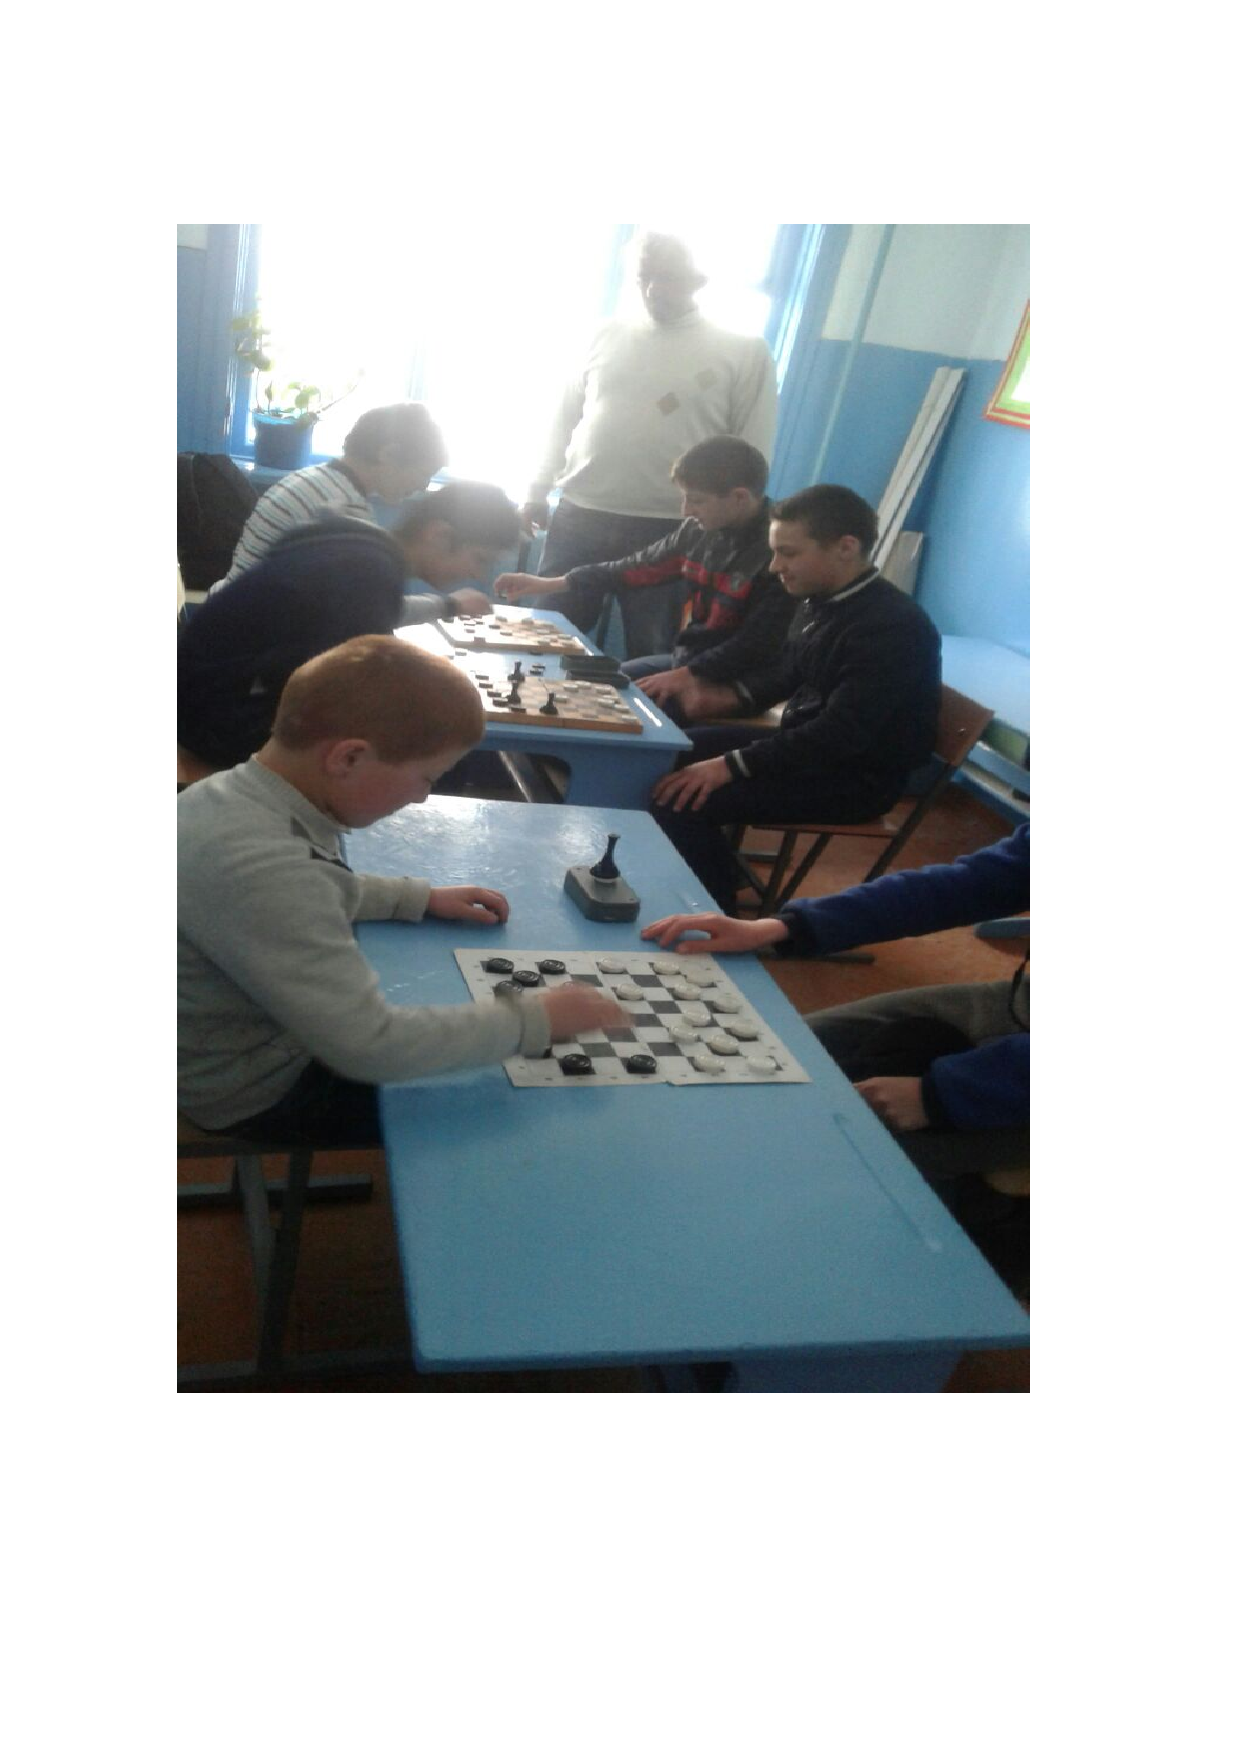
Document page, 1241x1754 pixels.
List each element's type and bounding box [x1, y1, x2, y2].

picture [177, 224, 1030, 1393]
